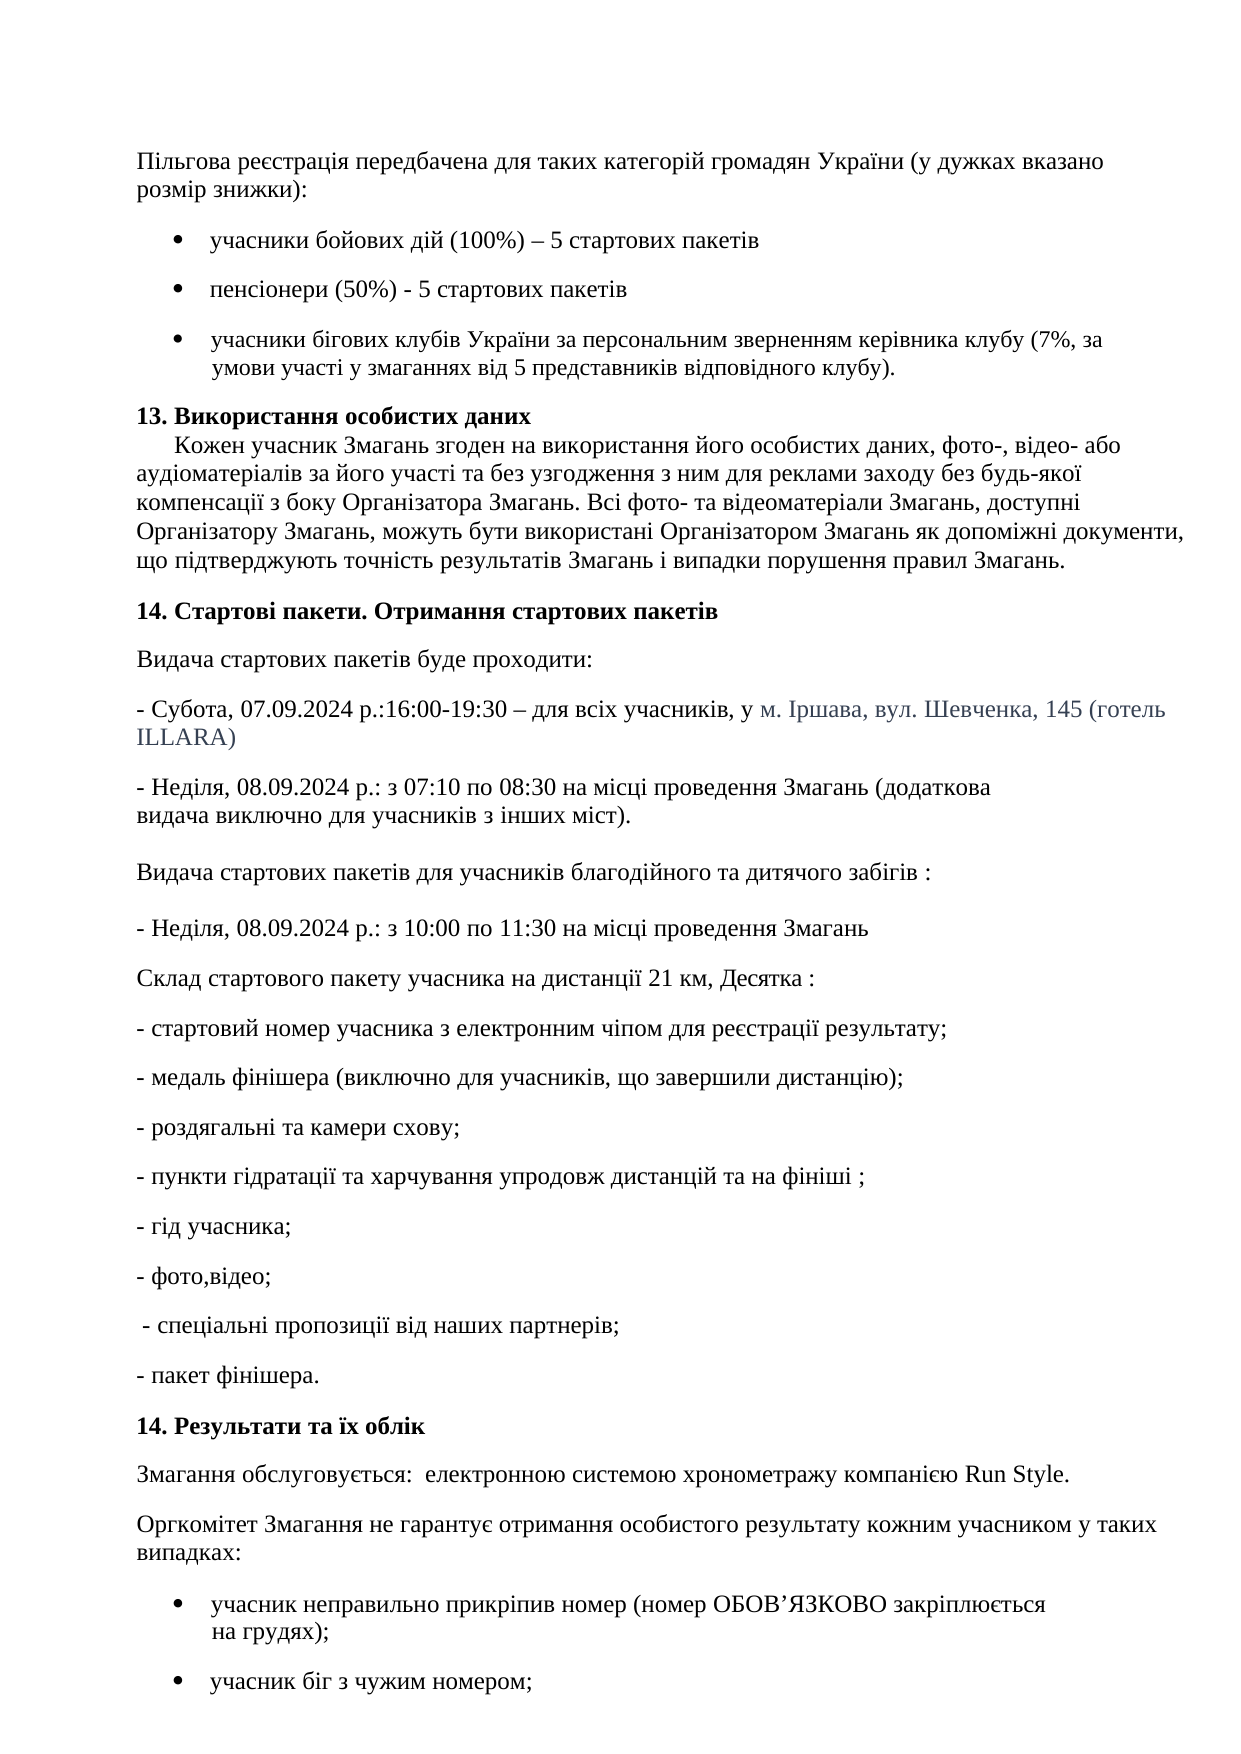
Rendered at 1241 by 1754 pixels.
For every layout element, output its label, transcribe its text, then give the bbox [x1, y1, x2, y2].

list учасник біг з чужим номером; [173, 1666, 1201, 1694]
subtitle Стартові пакети. Отримання стартових пакетів [136, 596, 1201, 624]
text Склад стартового пакету учасника на дистанції 21 км, Десятка : [136, 963, 1201, 991]
list спеціальні пропозиції від наших партнерів; [142, 1310, 1201, 1339]
list пенсіонери (50%) - 5 стартових пакетів [173, 274, 1201, 303]
list роздягальні та камери схову; [136, 1112, 1201, 1140]
text Видача стартових пакетів для учасників благодійного та дитячого забігів : [136, 857, 1201, 885]
subtitle Результати та їх облік [136, 1411, 1201, 1439]
subtitle Використання особистих даних [136, 401, 1201, 430]
list учасники бойових дій (100%) – 5 стартових пакетів [173, 225, 1201, 253]
list медаль фінішера (виключно для учасників, що завершили дистанцію); [136, 1062, 1201, 1091]
list Неділя, 08.09.2024 р.: з 07:10 по 08:30 на місці проведення Змагань (додаткова видача виключно для учасників з інших міст). [136, 773, 1069, 829]
list гід учасника; [136, 1211, 1201, 1240]
list фото,відео; [136, 1261, 1201, 1289]
list Неділя, 08.09.2024 р.: з 10:00 по 11:30 на місці проведення Змагань [136, 913, 1201, 942]
text - Субота, 07.09.2024 р.:16:00-19:30 – для всіх учасників, у м. Іршава, вул. Шевченка, 145 (готель ILLARA) [136, 694, 1201, 751]
list учасники бігових клубів України за персональним зверненням керівника клубу (7%, за умови участі у змаганнях від 5 представників відповідного клубу). [173, 326, 1171, 380]
text Кожен учасник Змагань згоден на використання його особистих даних, фото-, відео- або аудіоматеріалів за його участі та без узгодження з ним для реклами заходу без будь-якої компенсації з боку Організатора Змагань. Всі фото- та відеоматеріали Змагань, доступні Організатору Змагань, можуть бути використані Організатором Змагань як допоміжні документи, що підтверджують точність результатів Змагань і випадки порушення правил Змагань. [136, 430, 1201, 573]
text Пільгова реєстрація передбачена для таких категорій громадян України (у дужках вказано розмір знижки): [136, 148, 1145, 203]
list пакет фінішера. [136, 1360, 1201, 1389]
text Оргкомітет Змагання не гарантує отримання особистого результату кожним учасником у таких випадках: [136, 1510, 1201, 1566]
text Змагання обслуговується: електронною системою хронометражу компанією Run Style. [136, 1459, 1201, 1488]
list стартовий номер учасника з електронним чіпом для реєстрації результату; [136, 1013, 1201, 1041]
list учасник неправильно прикріпив номер (номер ОБОВ’ЯЗКОВО закріплюється на грудях); [173, 1591, 1076, 1645]
list пункти гідратації та харчування упродовж дистанцій та на фініші ; [136, 1161, 1201, 1190]
text Видача стартових пакетів буде проходити: [136, 644, 1201, 673]
